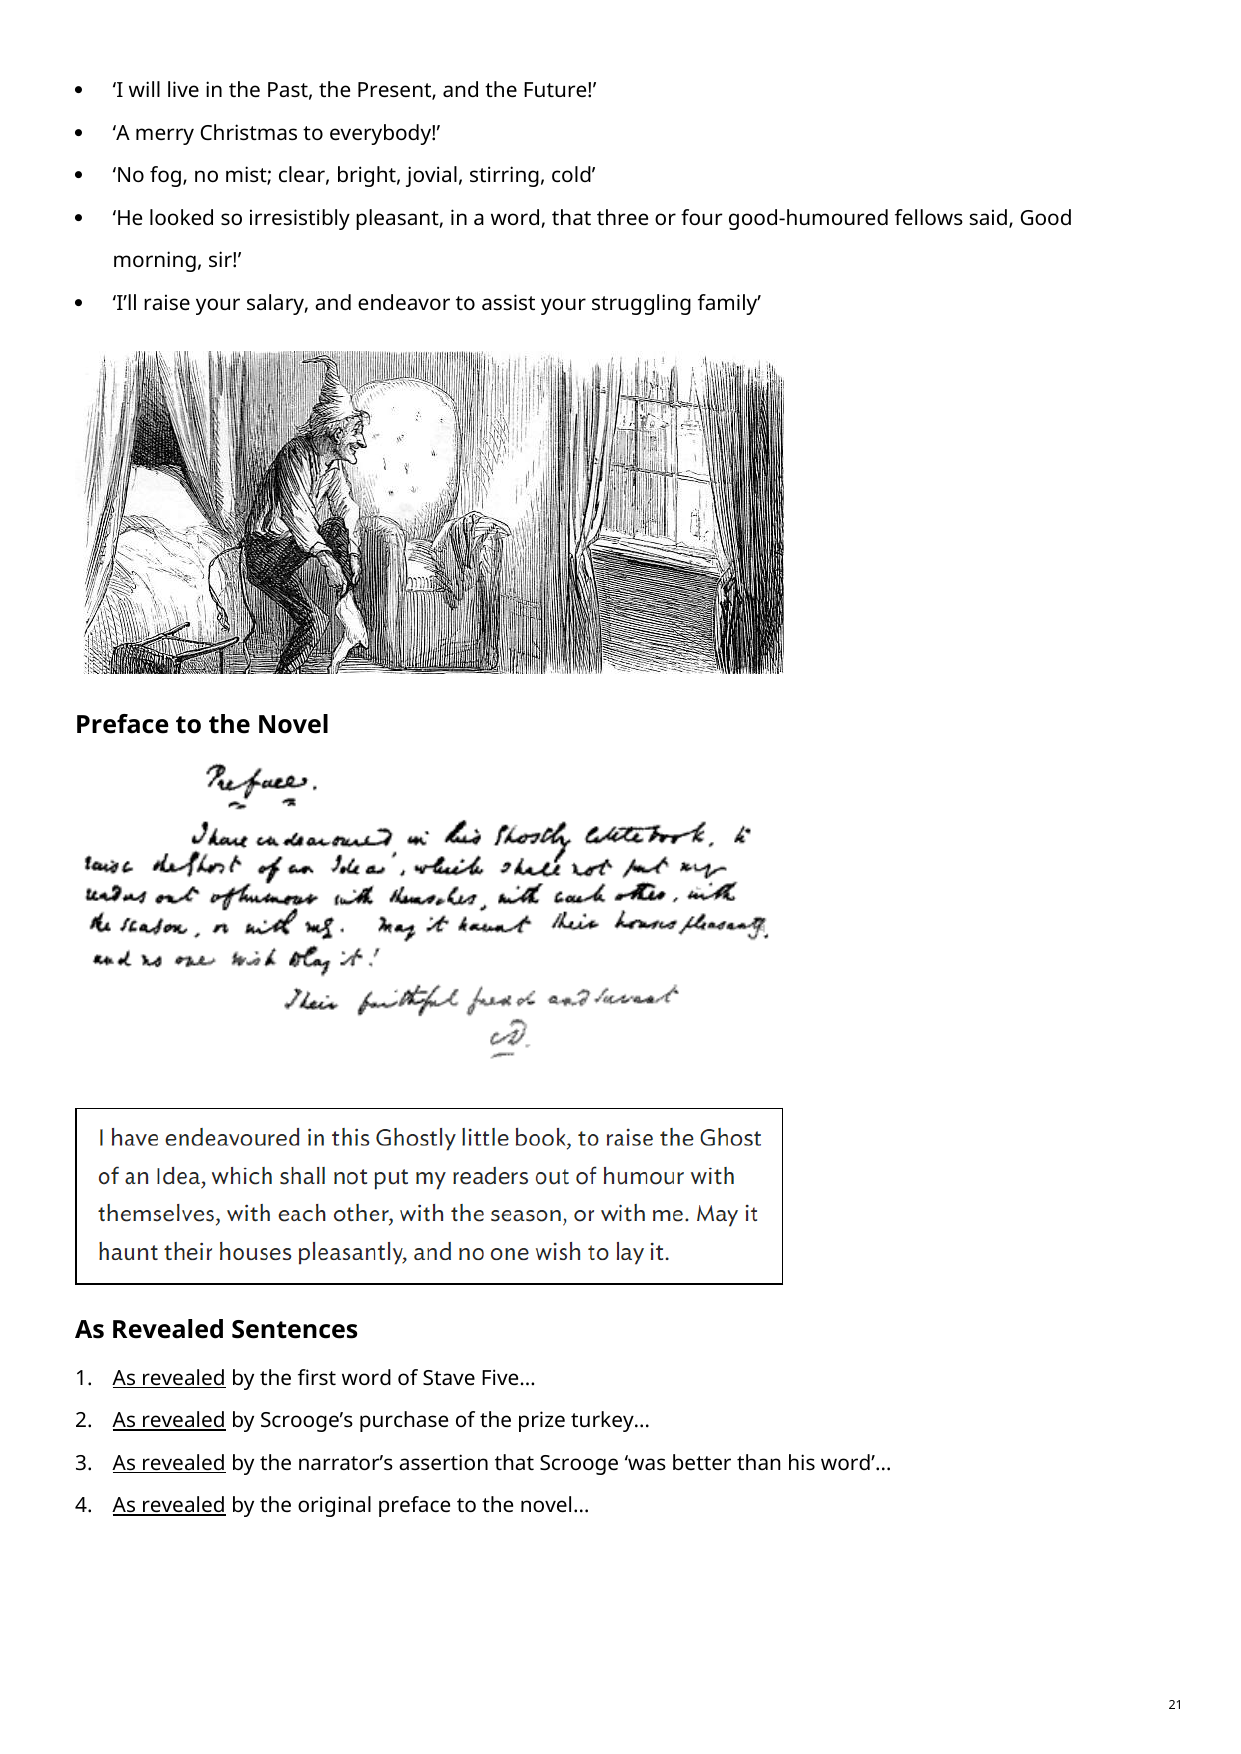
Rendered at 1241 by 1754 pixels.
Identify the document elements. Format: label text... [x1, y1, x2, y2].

list As revealed by the first word of Stave Five… [75, 1363, 1165, 1391]
list ‘No fog, no mist; clear, bright, jovial, stirring, cold’ [75, 160, 1165, 189]
list ‘He looked so irresistibly pleasant, in a word, that three or four good-humoured fellows said, Good morning, sir!’ [75, 203, 1165, 274]
list ‘A merry Christmas to everybody!’ [75, 118, 1165, 146]
list ‘I will live in the Past, the Present, and the Future!’ [75, 75, 1165, 103]
text As Revealed Sentences [75, 1312, 1165, 1346]
picture [75, 351, 784, 674]
list As revealed by the narrator’s assertion that Scrooge ‘was better than his word’… [75, 1448, 1165, 1476]
list ‘I’ll raise your salary, and endeavor to assist your struggling family’ [75, 288, 1165, 316]
picture [77, 1109, 782, 1283]
picture [75, 757, 784, 1073]
list As revealed by the original preface to the novel… [75, 1490, 1165, 1519]
list As revealed by Scrooge’s purchase of the prize turkey… [75, 1405, 1165, 1434]
text Preface to the Novel [75, 706, 1165, 740]
